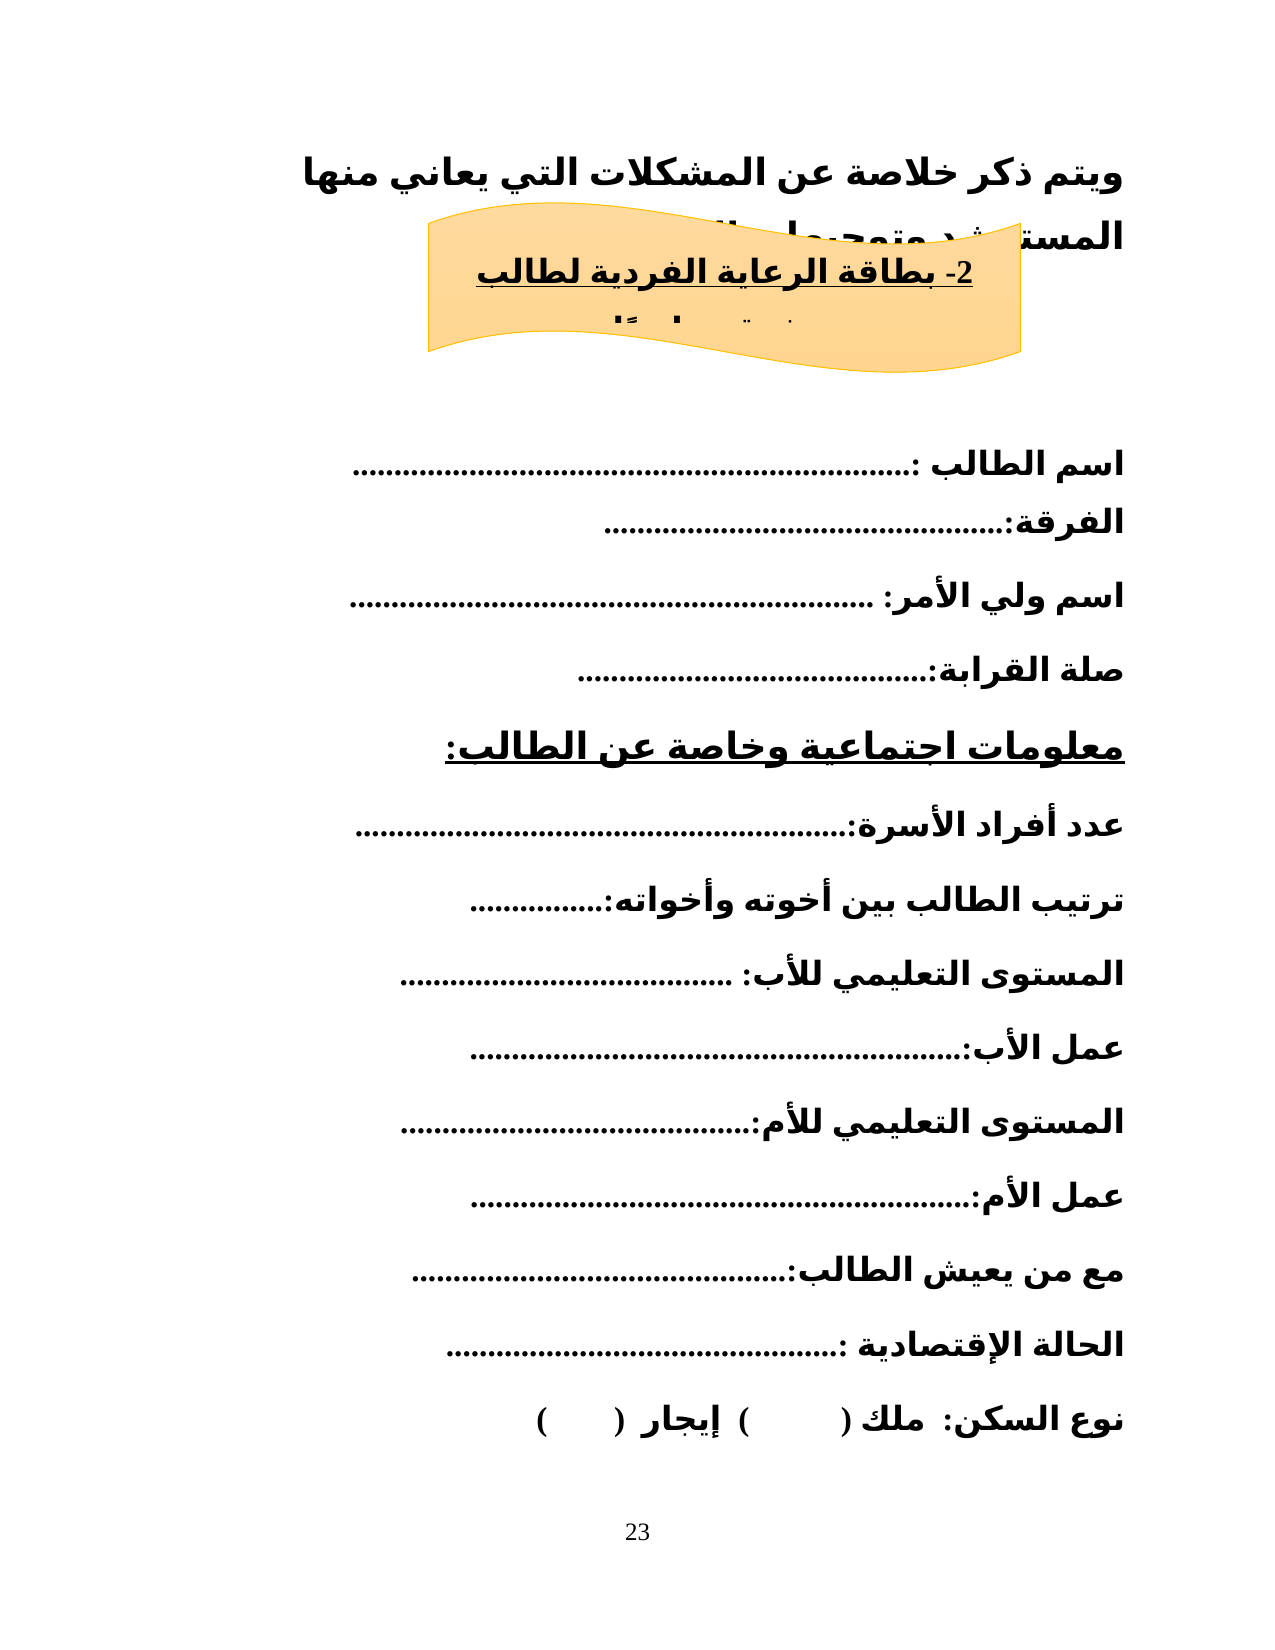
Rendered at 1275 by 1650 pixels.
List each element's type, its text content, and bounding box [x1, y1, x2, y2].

text عمل الأب:........................................................... [150, 1028, 1125, 1067]
text الحالة الإقتصادية :............................................... [150, 1325, 1125, 1363]
text عمل الأم:............................................................ [150, 1177, 1125, 1215]
text اسم ولي الأمر: ............................................................... [150, 576, 1125, 614]
text صلة القرابة:.......................................... [150, 650, 1125, 688]
text مع من يعيش الطالب:............................................. [150, 1251, 1125, 1289]
text المستوى التعليمي للأب: ........................................ [150, 954, 1125, 992]
text ويتم ذكر خلاصة عن المشكلات التي يعاني منها المسترشد وتوجيهات المرشد. [150, 150, 1125, 258]
text ترتيب الطالب بين أخوته وأخواته:................ [150, 880, 1125, 918]
text اسم الطالب :................................................................... الفرقة:................................................ [150, 444, 1125, 540]
text المستوى التعليمي للأم:.......................................... [150, 1102, 1125, 1141]
text نوع السكن: ملك ( ) إيجار ( ) [150, 1399, 1125, 1437]
text عدد أفراد الأسرة:........................................................... [150, 806, 1125, 844]
text معلومات اجتماعية وخاصة عن الطالب: [150, 724, 1125, 767]
